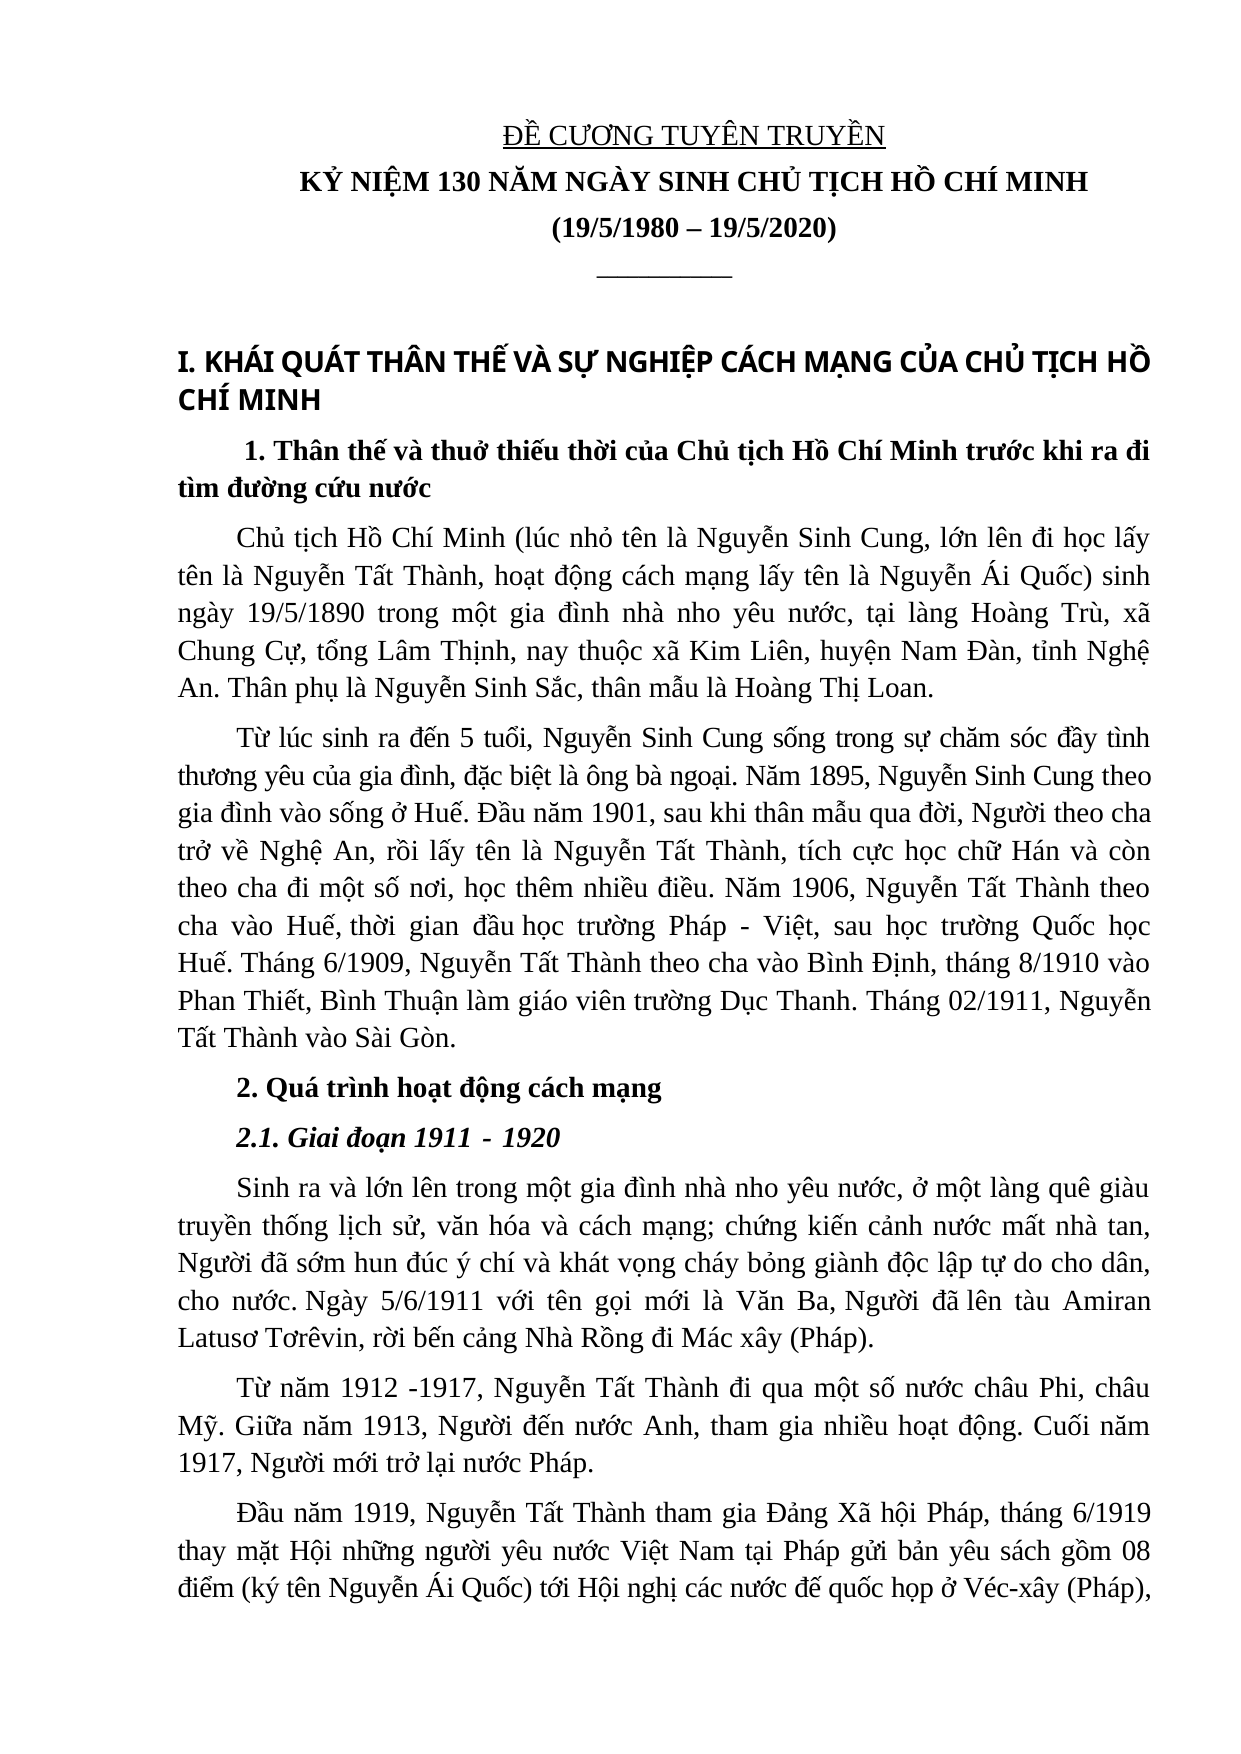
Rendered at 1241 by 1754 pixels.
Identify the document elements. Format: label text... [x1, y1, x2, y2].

text ĐỀ CƯƠNG TUYÊN TRUYỀN [177, 118, 1152, 152]
text KỶ NIỆM 130 NĂM NGÀY SINH CHỦ TỊCH HỒ CHÍ MINH [177, 164, 1152, 198]
text I. KHÁI QUÁT THÂN THẾ VÀ SỰ NGHIỆP CÁCH MẠNG CỦA CHỦ TỊCH HỒ CHÍ MINH [177, 343, 1152, 418]
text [177, 1493, 1152, 1605]
text (19/5/1980 – 19/5/2020) [177, 210, 1152, 244]
text 1. Thân thế và thuở thiếu thời của Chủ tịch Hồ Chí Minh trước khi ra đi tìm đường cứu nước [177, 430, 1152, 505]
text 2.1. Giai đoạn 1911 - 1920 [177, 1118, 1152, 1155]
text Từ lúc sinh ra đến 5 tuổi, Nguyễn Sinh Cung sống trong sự chăm sóc đầy tình thương yêu của gia đình, đặc biệt là ông bà ngoại. Năm 1895, Nguyễn Sinh Cung theo gia đình vào sống ở Huế. Đầu năm 1901, sau khi thân mẫu qua đời, Người theo cha trở về Nghệ An, rồi lấy tên là Nguyễn Tất Thành, tích cực học chữ Hán và còn theo cha đi một số nơi, học thêm nhiều điều. Năm 1906, Nguyễn Tất Thành theo cha vào Huế, thời gian đầu học trường Pháp - Việt, sau học trường Quốc học Huế. Tháng 6/1909, Nguyễn Tất Thành theo cha vào Bình Định, tháng 8/1910 vào Phan Thiết, Bình Thuận làm giáo viên trường Dục Thanh. Tháng 02/1911, Nguyễn Tất Thành vào Sài Gòn. [177, 718, 1152, 1055]
text _____________ [177, 256, 1152, 280]
text 2. Quá trình hoạt động cách mạng [177, 1068, 1152, 1105]
text Sinh ra và lớn lên trong một gia đình nhà nho yêu nước, ở một làng quê giàu truyền thống lịch sử, văn hóa và cách mạng; chứng kiến cảnh nước mất nhà tan, Người đã sớm hun đúc ý chí và khát vọng cháy bỏng giành độc lập tự do cho dân, cho nước. Ngày 5/6/1911 với tên gọi mới là Văn Ba, Người đã lên tàu Amiran Latusơ Tơrêvin, rời bến cảng Nhà Rồng đi Mác xây (Pháp). [177, 1168, 1152, 1355]
text Chủ tịch Hồ Chí Minh (lúc nhỏ tên là Nguyễn Sinh Cung, lớn lên đi học lấy tên là Nguyễn Tất Thành, hoạt động cách mạng lấy tên là Nguyễn Ái Quốc) sinh ngày 19/5/1890 trong một gia đình nhà nho yêu nước, tại làng Hoàng Trù, xã Chung Cự, tổng Lâm Thịnh, nay thuộc xã Kim Liên, huyện Nam Đàn, tỉnh Nghệ An. Thân phụ là Nguyễn Sinh Sắc, thân mẫu là Hoàng Thị Loan. [177, 518, 1152, 705]
text Từ năm 1912 -1917, Nguyễn Tất Thành đi qua một số nước châu Phi, châu Mỹ. Giữa năm 1913, Người đến nước Anh, tham gia nhiều hoạt động. Cuối năm 1917, Người mới trở lại nước Pháp. [177, 1368, 1152, 1480]
